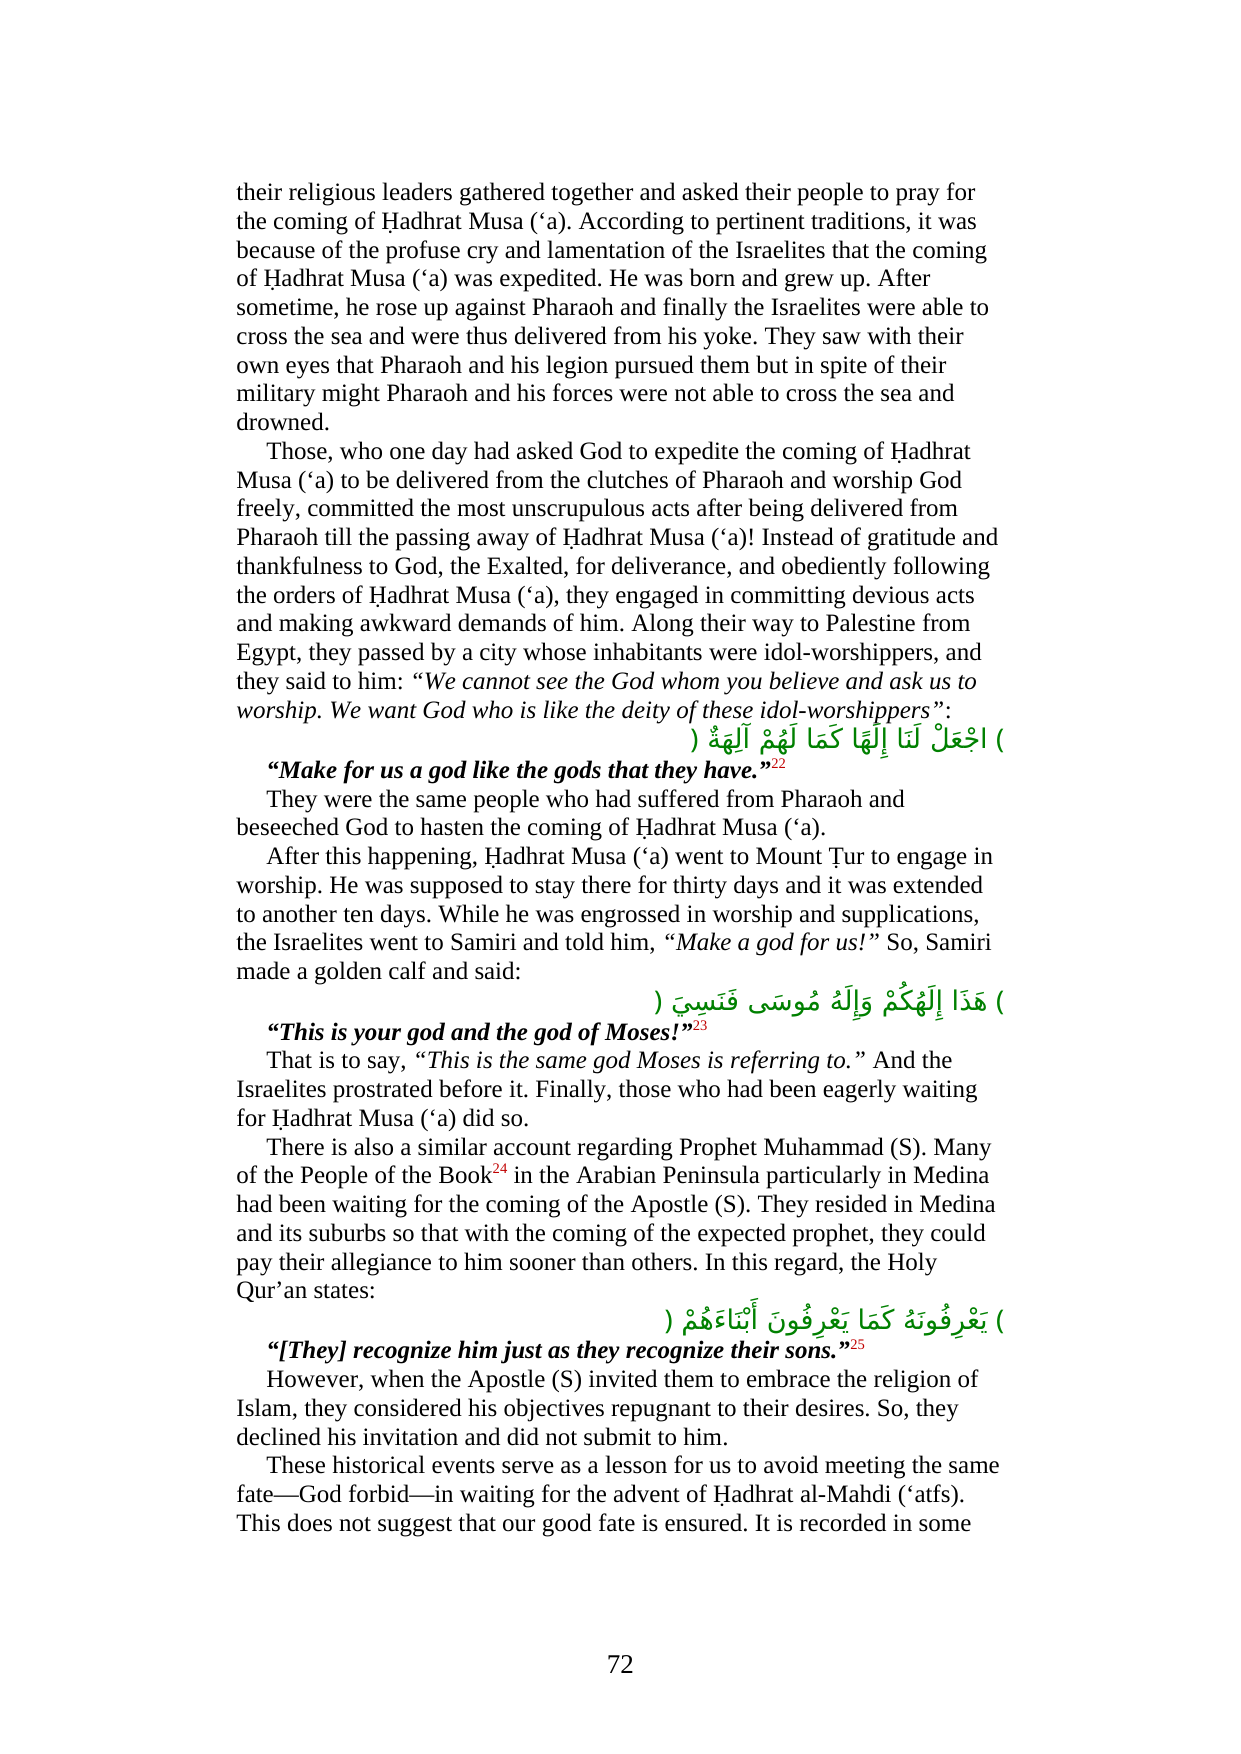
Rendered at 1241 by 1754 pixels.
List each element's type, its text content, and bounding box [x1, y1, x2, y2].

text After this happening, Ḥadhrat Musa (‘a) went to Mount Ṭur to engage in worship. He was supposed to stay there for thirty days and it was extended to another ten days. While he was engrossed in worship and supplications, the Israelites went to Samiri and told him, “Make a god for us!” So, Samiri made a golden calf and said: [236, 841, 1004, 985]
text However, when the Apostle (S) invited them to embrace the religion of Islam, they considered his objectives repugnant to their desires. So, they declined his invitation and did not submit to him. [236, 1364, 1004, 1451]
text There is also a similar account regarding Prophet Muhammad (S). Many of the People of the Book24 in the Arabian Peninsula particularly in Medina had been waiting for the coming of the Apostle (S). They resided in Medina and its suburbs so that with the coming of the expected prophet, they could pay their allegiance to him sooner than others. In this regard, the Holy Qur’an states: [236, 1132, 1004, 1304]
text “This is your god and the god of Moses!”23 [236, 1017, 1004, 1045]
text “Make for us a god like the gods that they have.”22 [236, 755, 1004, 784]
text “[They] recognize him just as they recognize their sons.”25 [236, 1336, 1004, 1364]
text ﴿ هَذَا إِلَهُكُمْ وَإِلَهُ مُوسَى فَنَسِيَ ﴾ [236, 985, 1004, 1017]
text They were the same people who had suffered from Pharaoh and beseeched God to hasten the coming of Ḥadhrat Musa (‘a). [236, 784, 1004, 841]
text ﴿ يَعْرِفُونَهُ كَمَا يَعْرِفُونَ أَبْنَاءَهُمْ ﴾ [236, 1304, 1004, 1336]
text ﴿ اجْعَلْ لَنَا إِلَهًا كَمَا لَهُمْ آلِهَةٌ ﴾ [236, 723, 1004, 755]
text Those, who one day had asked God to expedite the coming of Ḥadhrat Musa (‘a) to be delivered from the clutches of Pharaoh and worship God freely, committed the most unscrupulous acts after being delivered from Pharaoh till the passing away of Ḥadhrat Musa (‘a)! Instead of gratitude and thankfulness to God, the Exalted, for deliverance, and obediently following the orders of Ḥadhrat Musa (‘a), they engaged in committing devious acts and making awkward demands of him. Along their way to Palestine from Egypt, they passed by a city whose inhabitants were idol-worshippers, and they said to him: “We cannot see the God whom you believe and ask us to worship. We want God who is like the deity of these idol-worshippers”: [236, 436, 1004, 723]
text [236, 177, 1004, 436]
text That is to say, “This is the same god Moses is referring to.” And the Israelites prostrated before it. Finally, those who had been eagerly waiting for Ḥadhrat Musa (‘a) did so. [236, 1045, 1004, 1132]
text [236, 1451, 1004, 1537]
